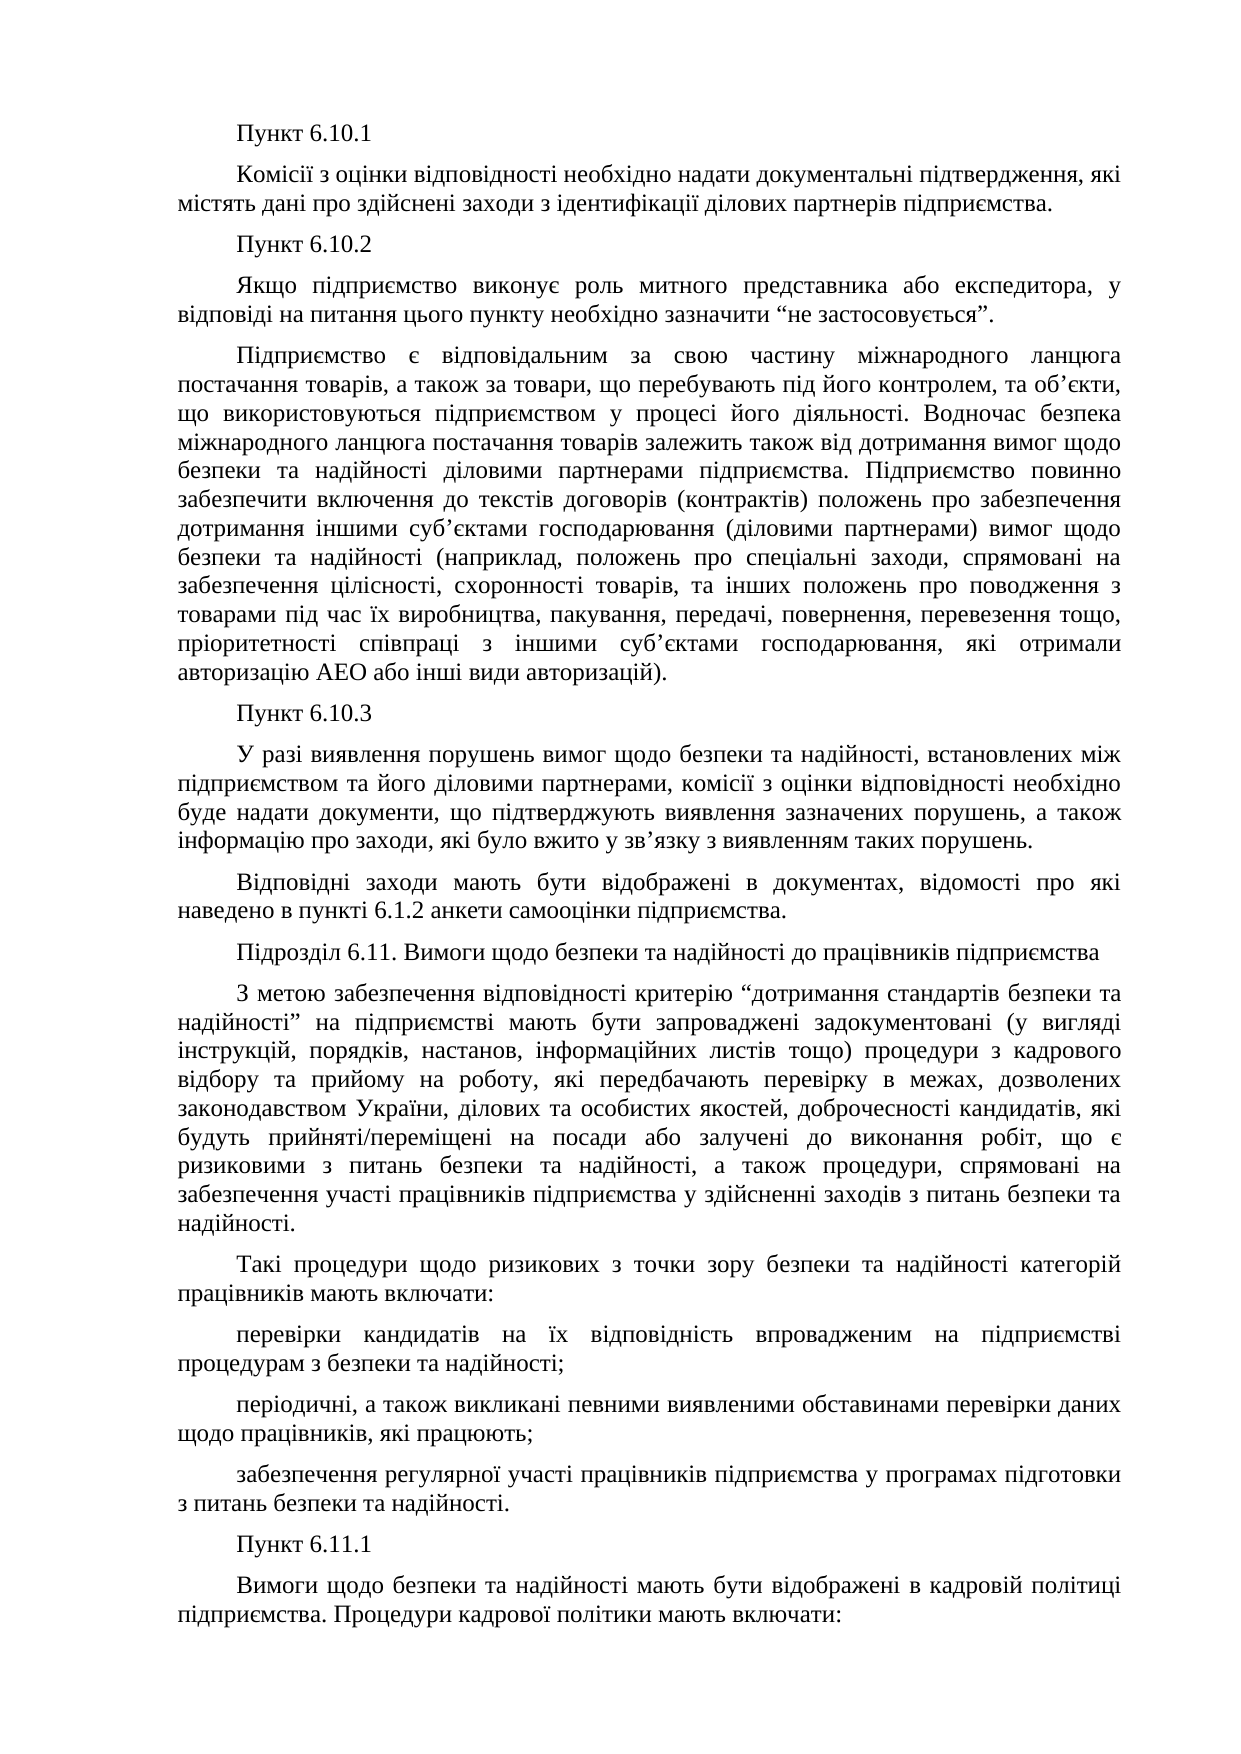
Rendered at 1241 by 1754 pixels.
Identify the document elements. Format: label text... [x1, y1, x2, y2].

text Підприємство є відповідальним за свою частину міжнародного ланцюга постачання товарів, а також за товари, що перебувають під його контролем, та об’єкти, що використовуються підприємством у процесі його діяльності. Водночас безпека міжнародного ланцюга постачання товарів залежить також від дотримання вимог щодо безпеки та надійності діловими партнерами підприємства. Підприємство повинно забезпечити включення до текстів договорів (контрактів) положень про забезпечення дотримання іншими суб’єктами господарювання (діловими партнерами) вимог щодо безпеки та надійності (наприклад, положень про спеціальні заходи, спрямовані на забезпечення цілісності, схоронності товарів, та інших положень про поводження з товарами під час їх виробництва, пакування, передачі, повернення, перевезення тощо, пріоритетності співпраці з іншими суб’єктами господарювання, які отримали авторизацію АЕО або інші види авторизацій). [177, 341, 1122, 686]
text Вимоги щодо безпеки та надійності мають бути відображені в кадровій політиці підприємства. Процедури кадрової політики мають включати: [177, 1571, 1122, 1628]
text періодичні, а також викликані певними виявленими обставинами перевірки даних щодо працівників, які працюють; [177, 1389, 1122, 1447]
text З метою забезпечення відповідності критерію “дотримання стандартів безпеки та надійності” на підприємстві мають бути запроваджені задокументовані (у вигляді інструкцій, порядків, настанов, інформаційних листів тощо) процедури з кадрового відбору та прийому на роботу, які передбачають перевірку в межах, дозволених законодавством України, ділових та особистих якостей, доброчесності кандидатів, які будуть прийняті/переміщені на посади або залучені до виконання робіт, що є ризиковими з питань безпеки та надійності, а також процедури, спрямовані на забезпечення участі працівників підприємства у здійсненні заходів з питань безпеки та надійності. [177, 978, 1122, 1237]
text Пункт 6.10.1 [177, 118, 1122, 147]
text У разі виявлення порушень вимог щодо безпеки та надійності, встановлених між підприємством та його діловими партнерами, комісії з оцінки відповідності необхідно буде надати документи, що підтверджують виявлення зазначених порушень, а також інформацію про заходи, які було вжито у зв’язку з виявленням таких порушень. [177, 739, 1122, 854]
text Відповідні заходи мають бути відображені в документах, відомості про які наведено в пункті 6.1.2 анкети самооцінки підприємства. [177, 867, 1122, 924]
text Пункт 6.10.3 [177, 698, 1122, 727]
text Якщо підприємство виконує роль митного представника або експедитора, у відповіді на питання цього пункту необхідно зазначити “не застосовується”. [177, 271, 1122, 328]
text Такі процедури щодо ризикових з точки зору безпеки та надійності категорій працівників мають включати: [177, 1249, 1122, 1307]
text Підрозділ 6.11. Вимоги щодо безпеки та надійності до працівників підприємства [177, 937, 1122, 966]
text Пункт 6.11.1 [177, 1529, 1122, 1558]
text Комісії з оцінки відповідності необхідно надати документальні підтвердження, які містять дані про здійснені заходи з ідентифікації ділових партнерів підприємства. [177, 159, 1122, 217]
text Пункт 6.10.2 [177, 229, 1122, 258]
text забезпечення регулярної участі працівників підприємства у програмах підготовки з питань безпеки та надійності. [177, 1459, 1122, 1517]
text перевірки кандидатів на їх відповідність впровадженим на підприємстві процедурам з безпеки та надійності; [177, 1319, 1122, 1377]
